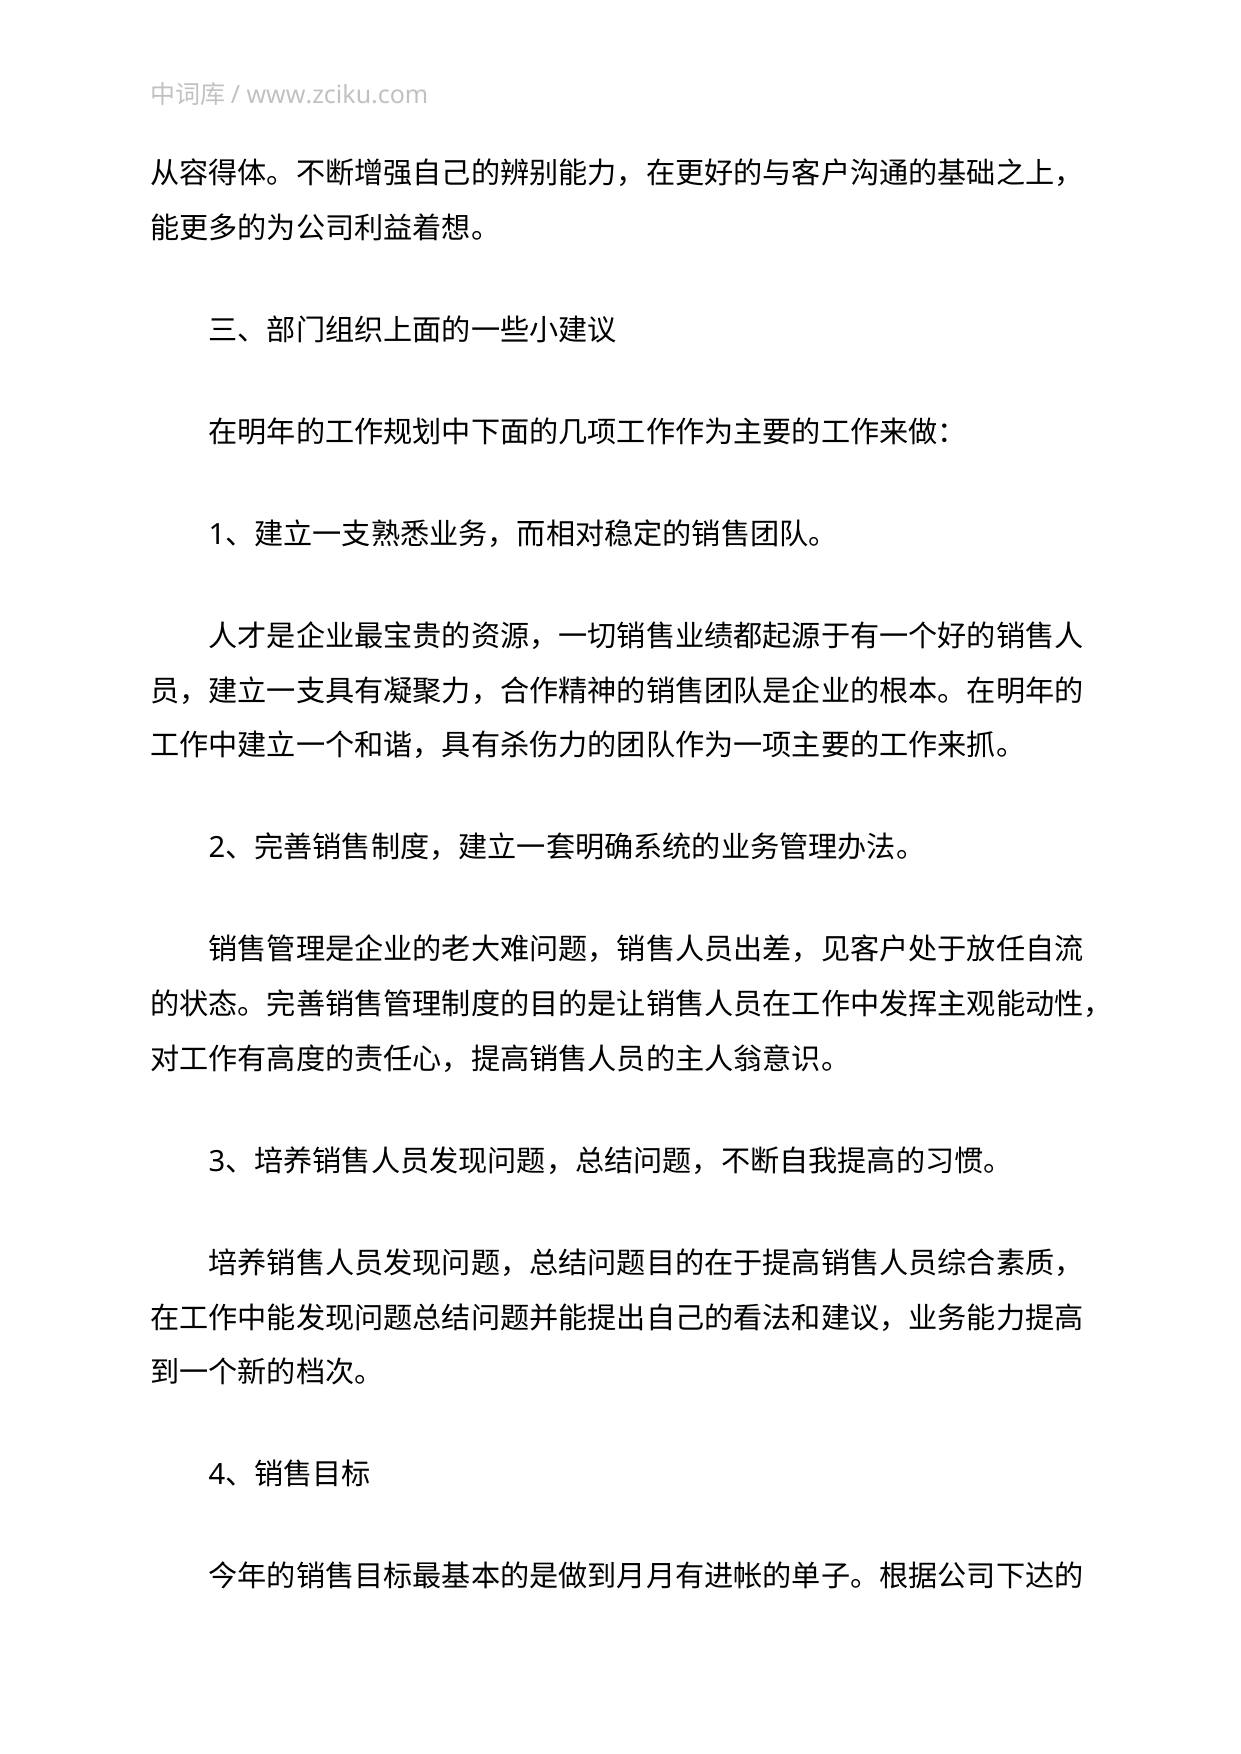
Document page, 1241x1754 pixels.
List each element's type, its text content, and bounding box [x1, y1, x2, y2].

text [150, 150, 1090, 247]
text 三、部门组织上面的一些小建议 [150, 307, 1090, 349]
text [150, 1553, 1090, 1595]
text 在明年的工作规划中下面的几项工作作为主要的工作来做： [150, 408, 1090, 451]
text 1、建立一支熟悉业务，而相对稳定的销售团队。 [150, 510, 1090, 553]
text 4、销售目标 [150, 1451, 1090, 1493]
text 销售管理是企业的老大难问题，销售人员出差，见客户处于放任自流的状态。完善销售管理制度的目的是让销售人员在工作中发挥主观能动性，对工作有高度的责任心，提高销售人员的主人翁意识。 [150, 926, 1090, 1078]
text 3、培养销售人员发现问题，总结问题，不断自我提高的习惯。 [150, 1137, 1090, 1180]
text 2、完善销售制度，建立一套明确系统的业务管理办法。 [150, 824, 1090, 866]
text 人才是企业最宝贵的资源，一切销售业绩都起源于有一个好的销售人员，建立一支具有凝聚力，合作精神的销售团队是企业的根本。在明年的工作中建立一个和谐，具有杀伤力的团队作为一项主要的工作来抓。 [150, 612, 1090, 764]
text 培养销售人员发现问题，总结问题目的在于提高销售人员综合素质，在工作中能发现问题总结问题并能提出自己的看法和建议，业务能力提高到一个新的档次。 [150, 1239, 1090, 1391]
